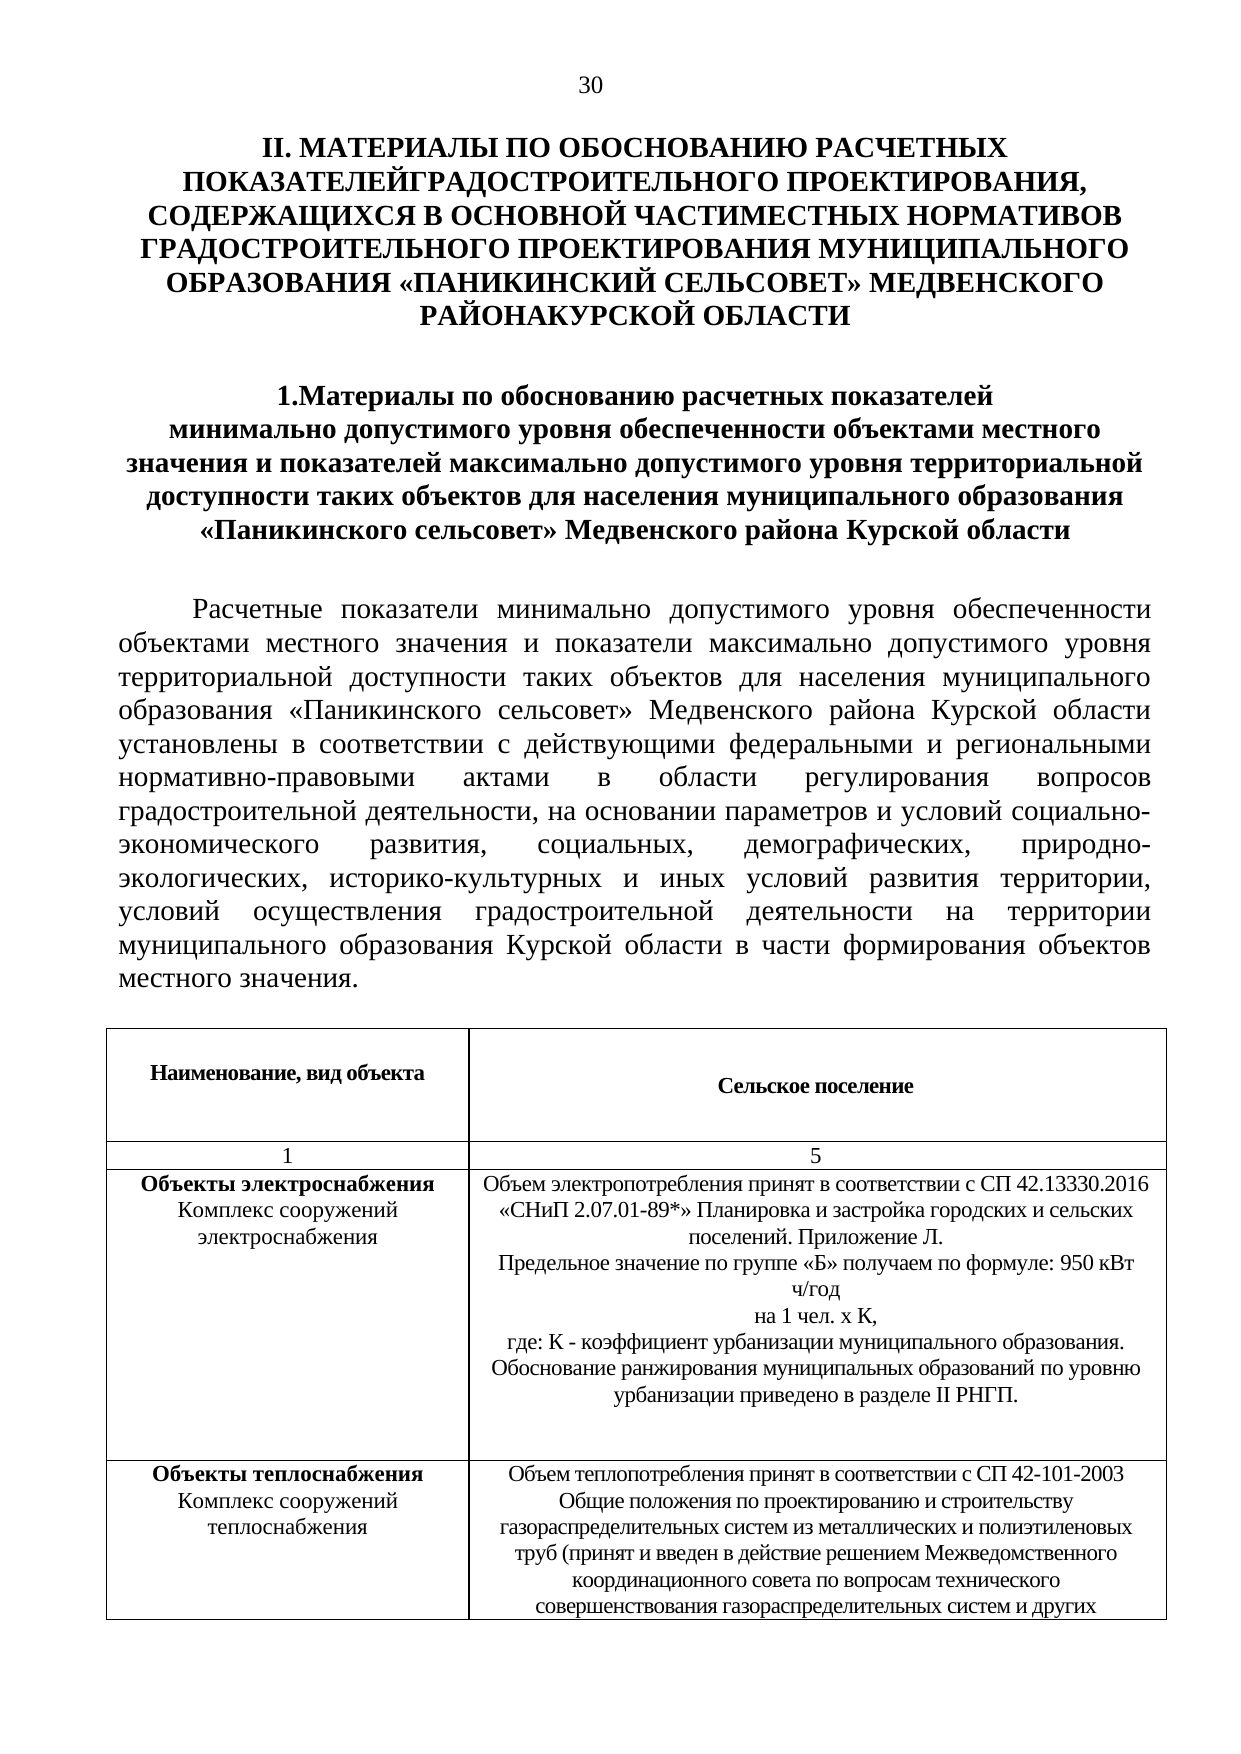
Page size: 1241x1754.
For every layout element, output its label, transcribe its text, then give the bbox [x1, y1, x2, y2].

table_header Сельское поселение [470, 1029, 1166, 1141]
text Расчетные показатели минимально допустимого уровня обеспеченности объектами местного значения и показатели максимально допустимого уровня территориальной доступности таких объектов для населения муниципального образования «Паникинского сельсовет» Медвенского района Курской области установлены в соответствии с действующими федеральными и региональными нормативно-правовыми актами в области регулирования вопросов градостроительной деятельности, на основании параметров и условий социально-экономического развития, социальных, демографических, природно-экологических, историко-культурных и иных условий развития территории, условий осуществления градостроительной деятельности на территории муниципального образования Курской области в части формирования объектов местного значения. [118, 592, 1152, 994]
table_cell Объекты электроснабжения Комплекс сооружений электроснабжения [107, 1170, 468, 1460]
text II. МАТЕРИАЛЫ ПО ОБОСНОВАНИЮ РАСЧеТНЫХ ПОКАЗАТЕЛЕЙГРАДОСТРОИТЕЛЬНОГО ПРОЕКТИРОВАНИЯ, СОДЕРЖАЩИХСЯ В ОСНОВНОЙ ЧАСТИМЕСТНЫХ НОРМАТИВОВ ГРАДОСТРОИТЕЛЬНОГО ПРОЕКТИРОВАНИЯ МУНИЦИПАЛЬНОГО ОБРАЗОВАНИЯ «ПАНИКИНСКИЙ сельсовет» МЕДВЕНСКОГО районаКУРСКОЙ ОБЛАСТИ [118, 131, 1152, 332]
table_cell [470, 1461, 1166, 1618]
text 1.Материалы по обоснованию расчетных показателей [118, 378, 1152, 411]
text минимально допустимого уровня обеспеченности объектами местного значения и показателей максимально допустимого уровня территориальной доступности таких объектов для населения муниципального образования «Паникинского сельсовет» Медвенского района Курской области [118, 411, 1152, 546]
table_header Наименование, вид объекта [107, 1029, 468, 1141]
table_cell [107, 1461, 468, 1618]
table_cell 1 [107, 1142, 468, 1168]
table_cell Объем электропотребления принят в соответствии с СП 42.13330.2016 «СНиП 2.07.01-89*» Планировка и застройка городских и сельских поселений. Приложение Л. Предельное значение по группе «Б» получаем по формуле: 950 кВт ч/год на 1 чел. х К, где: К - коэффициент урбанизации муниципального образования. Обоснование ранжирования муниципальных образований по уровню урбанизации приведено в разделе II РНГП. [470, 1170, 1166, 1460]
table_cell 5 [470, 1142, 1166, 1168]
